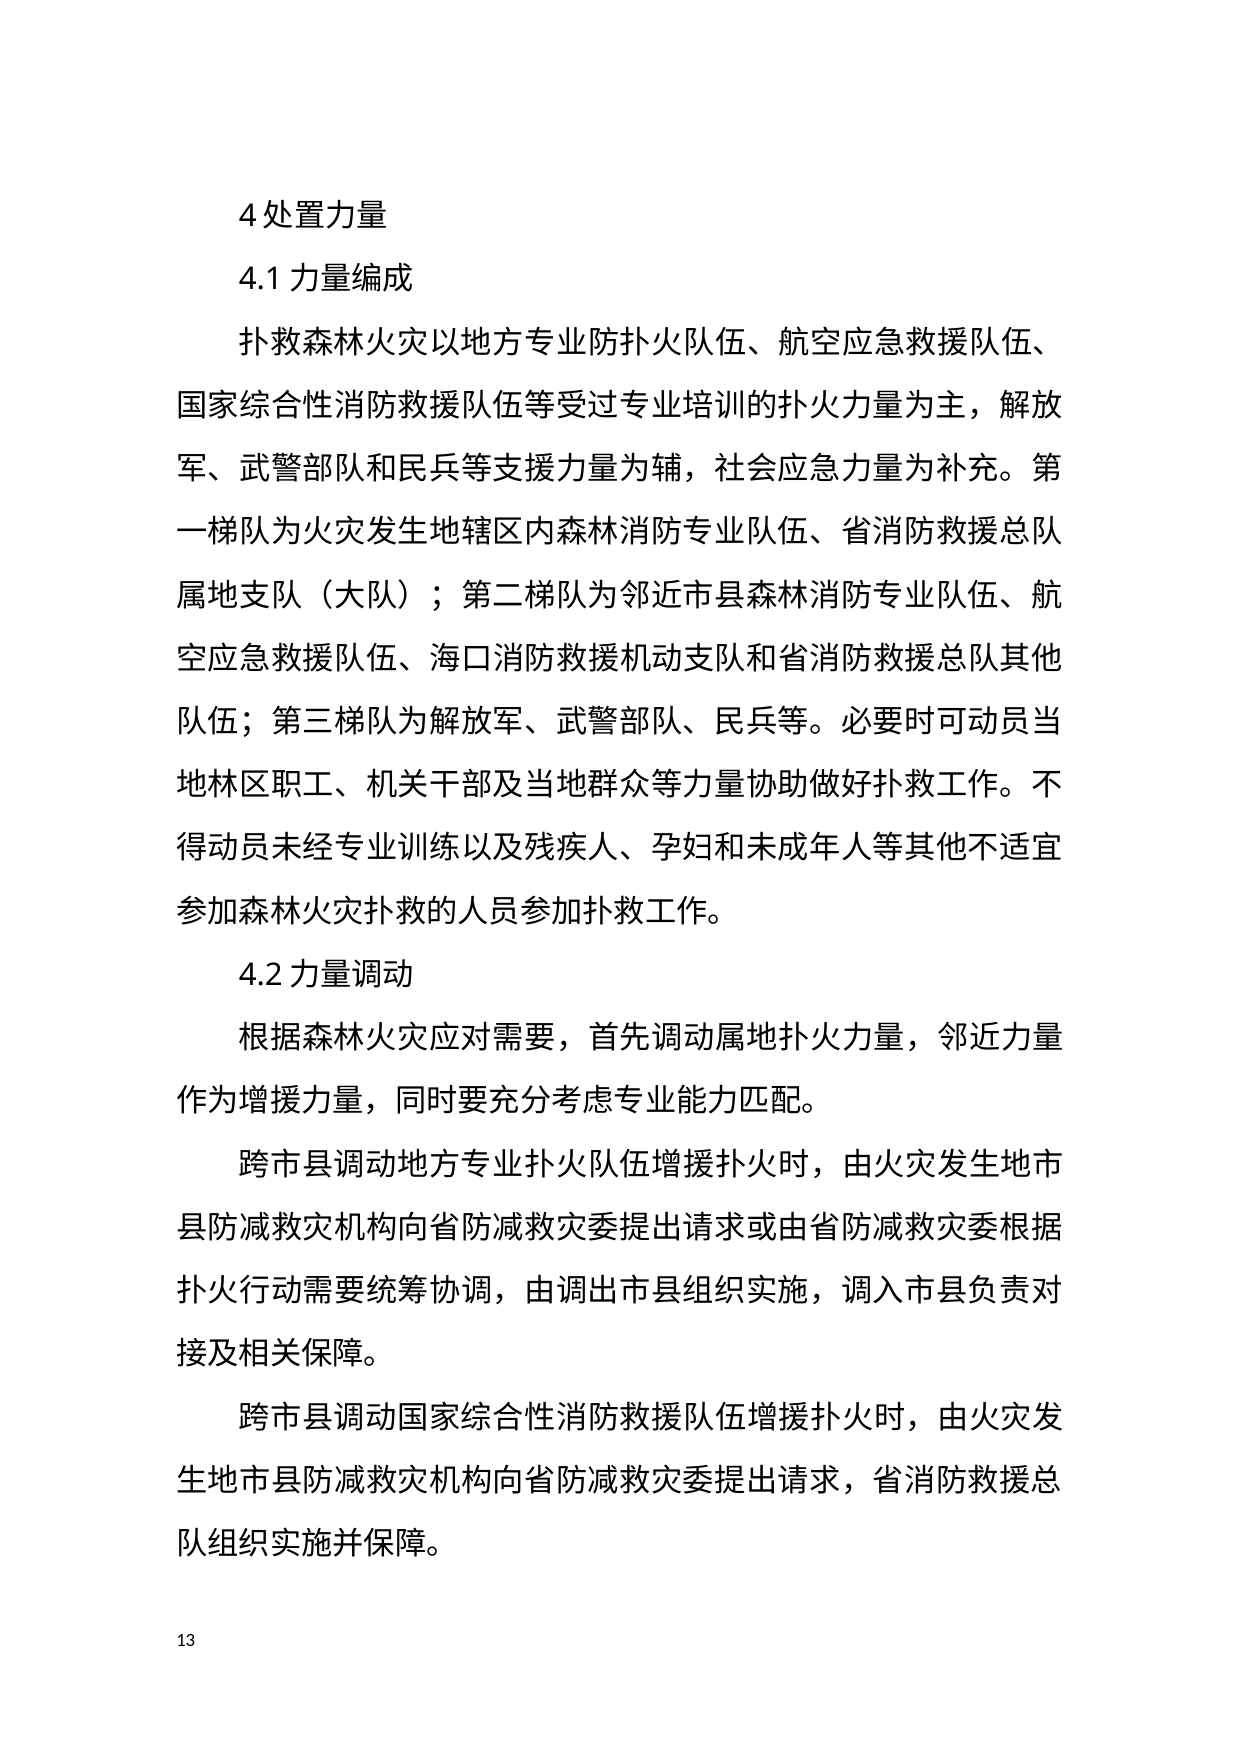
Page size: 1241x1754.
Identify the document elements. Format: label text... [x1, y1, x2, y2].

text 跨市县调动地方专业扑火队伍增援扑火时，由火灾发生地市县防减救灾机构向省防减救灾委提出请求或由省防减救灾委根据扑火行动需要统筹协调，由调出市县组织实施，调入市县负责对接及相关保障。 [176, 1130, 1064, 1383]
text 扑救森林火灾以地方专业防扑火队伍、航空应急救援队伍、国家综合性消防救援队伍等受过专业培训的扑火力量为主，解放军、武警部队和民兵等支援力量为辅，社会应急力量为补充。第一梯队为火灾发生地辖区内森林消防专业队伍、省消防救援总队属地支队（大队）；第二梯队为邻近市县森林消防专业队伍、航空应急救援队伍、海口消防救援机动支队和省消防救援总队其他队伍；第三梯队为解放军、武警部队、民兵等。必要时可动员当地林区职工、机关干部及当地群众等力量协助做好扑救工作。不得动员未经专业训练以及残疾人、孕妇和未成年人等其他不适宜参加森林火灾扑救的人员参加扑救工作。 [176, 308, 1064, 940]
text 4.2力量调动 [176, 940, 1064, 1003]
text 根据森林火灾应对需要，首先调动属地扑火力量，邻近力量作为增援力量，同时要充分考虑专业能力匹配。 [176, 1003, 1064, 1130]
text 4.1力量编成 [176, 245, 1064, 308]
text 跨市县调动国家综合性消防救援队伍增援扑火时，由火灾发生地市县防减救灾机构向省防减救灾委提出请求，省消防救援总队组织实施并保障。 [176, 1383, 1064, 1572]
text 4处置力量 [176, 181, 1064, 245]
